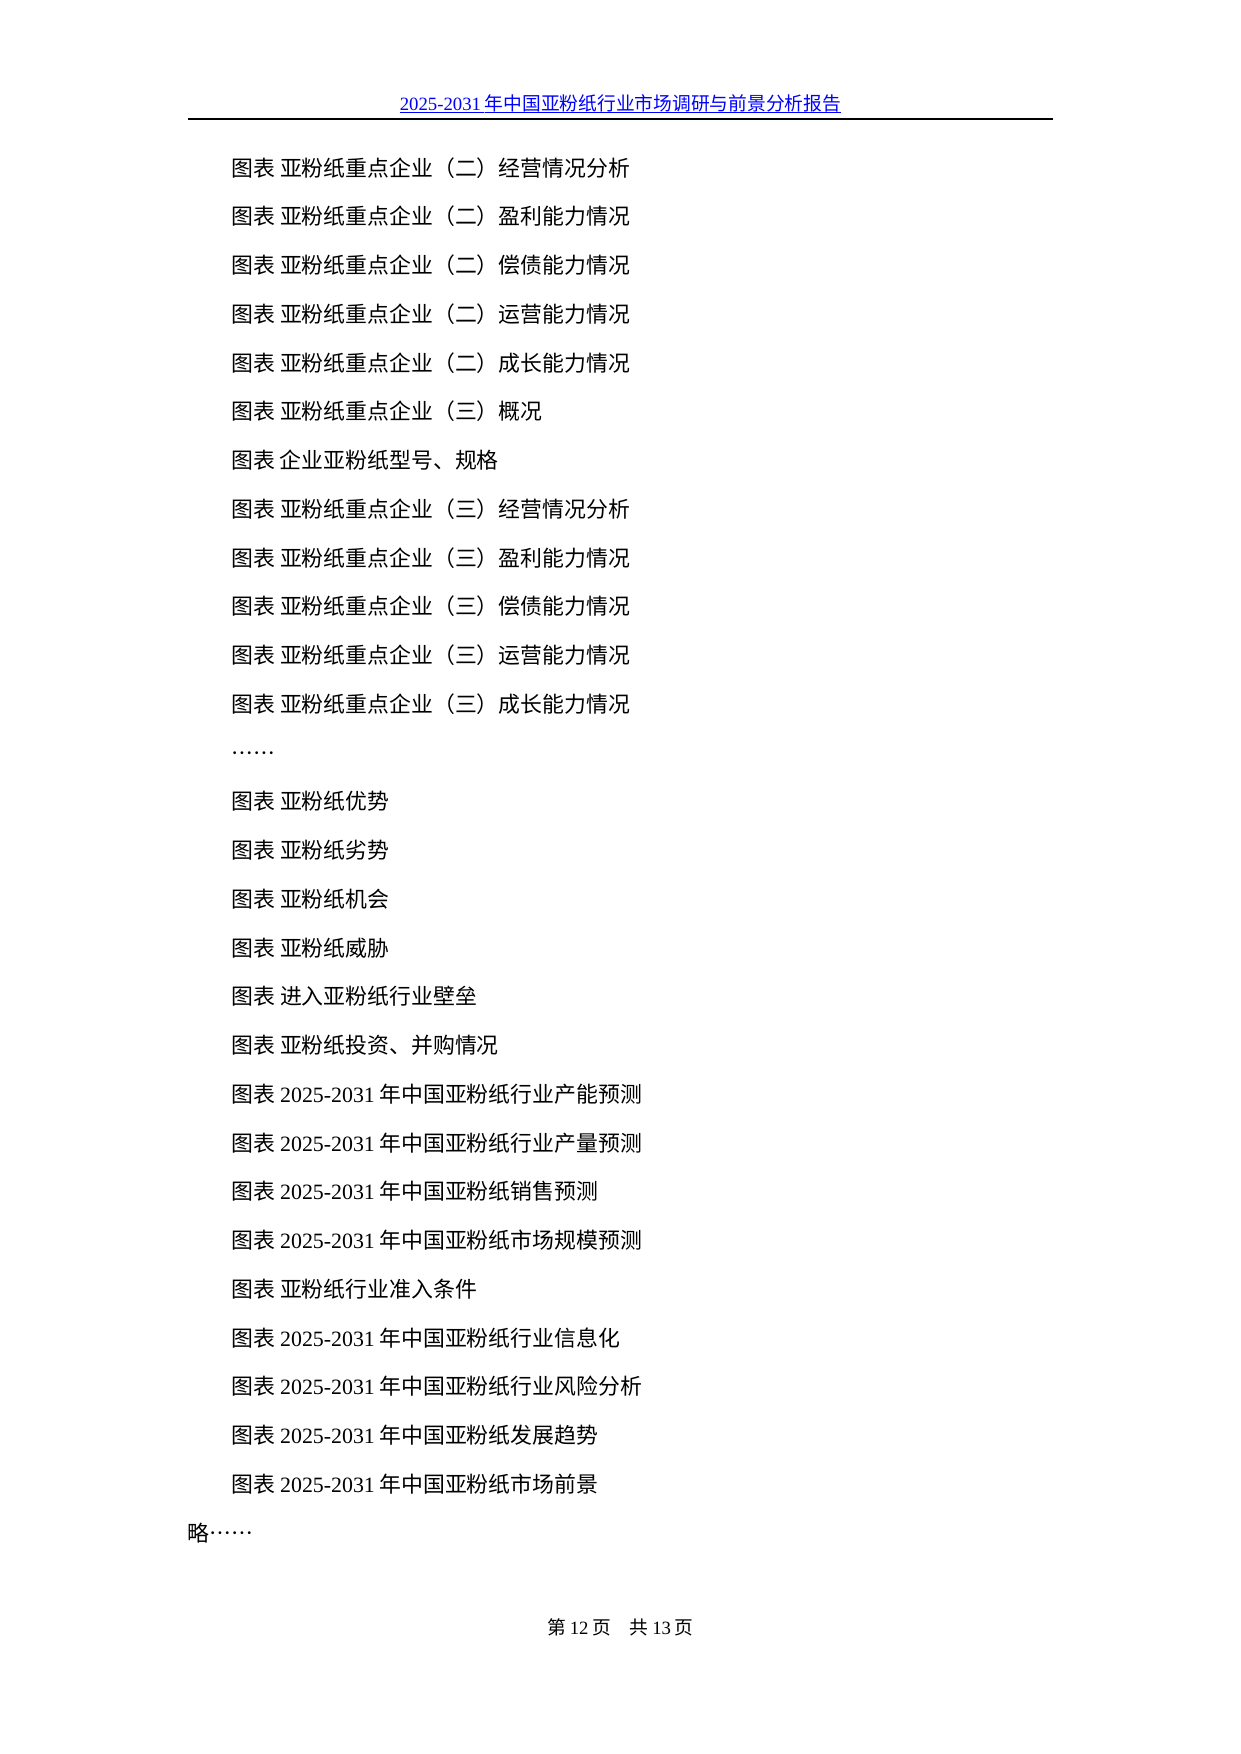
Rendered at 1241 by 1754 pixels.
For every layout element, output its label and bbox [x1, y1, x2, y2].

text [187, 150, 1053, 1548]
